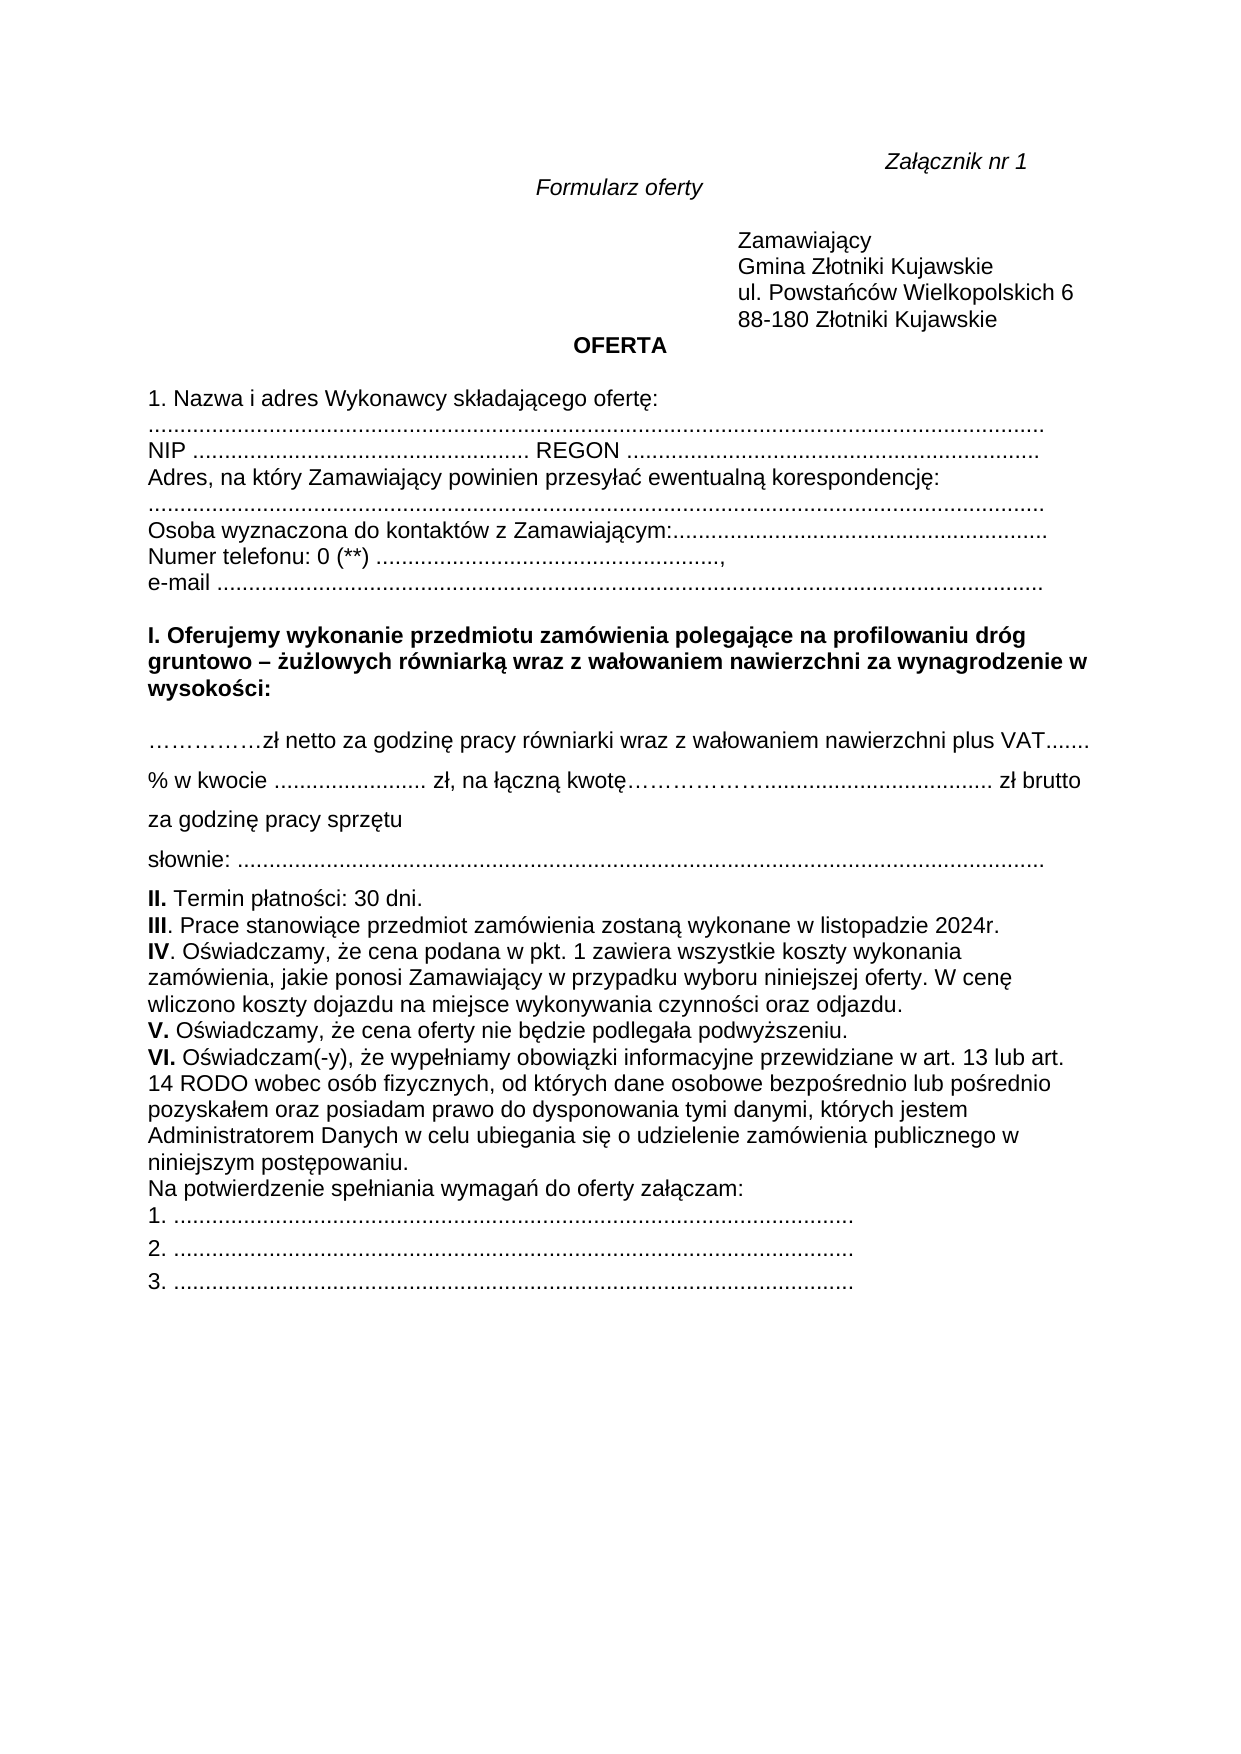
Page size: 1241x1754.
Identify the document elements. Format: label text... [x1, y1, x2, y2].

text Numer telefonu: 0 (**) ......................................................, [148, 543, 1093, 569]
text ul. Powstańców Wielkopolskich 6 [738, 279, 1093, 306]
text 88-180 Złotniki Kujawskie [738, 306, 1093, 332]
text Adres, na który Zamawiający powinien przesyłać ewentualną korespondencję: [148, 464, 1093, 490]
text V. Oświadczamy, że cena oferty nie będzie podlegała podwyższeniu. [148, 1017, 1093, 1043]
text słownie: ............................................................................................................................... [148, 846, 1093, 872]
text e-mail .................................................................................................................................. [148, 569, 1093, 596]
text Formularz oferty [148, 174, 1093, 200]
text Załącznik nr 1 [811, 148, 1093, 174]
text IV. Oświadczamy, że cena podana w pkt. 1 zawiera wszystkie koszty wykonania zamówienia, jakie ponosi Zamawiający w przypadku wyboru niniejszej oferty. W cenę wliczono koszty dojazdu na miejsce wykonywania czynności oraz odjazdu. [148, 938, 1093, 1017]
text I. Oferujemy wykonanie przedmiotu zamówienia polegające na profilowaniu dróg gruntowo – żużlowych równiarką wraz z wałowaniem nawierzchni za wynagrodzenie w wysokości: [148, 622, 1093, 701]
text 1. ........................................................................................................... [148, 1202, 1093, 1228]
text NIP ..................................................... REGON ................................................................. [148, 437, 1093, 464]
text Gmina Złotniki Kujawskie [738, 253, 1093, 279]
text Na potwierdzenie spełniania wymagań do oferty załączam: [148, 1175, 1093, 1202]
text ............................................................................................................................................. [148, 490, 1093, 517]
text OFERTA [148, 332, 1093, 358]
text 3. ........................................................................................................... [148, 1268, 1093, 1294]
text VI. Oświadczam(-y), że wypełniamy obowiązki informacyjne przewidziane w art. 13 lub art. 14 RODO wobec osób fizycznych, od których dane osobowe bezpośrednio lub pośrednio pozyskałem oraz posiadam prawo do dysponowania tymi danymi, których jestem Administratorem Danych w celu ubiegania się o udzielenie zamówienia publicznego w niniejszym postępowaniu. [148, 1043, 1093, 1175]
text 2. ........................................................................................................... [148, 1234, 1093, 1261]
text 1. Nazwa i adres Wykonawcy składającego ofertę: [148, 385, 1093, 411]
text ……………zł netto za godzinę pracy równiarki wraz z wałowaniem nawierzchni plus VAT.......% w kwocie ........................ zł, na łączną kwotę……………….................................... zł brutto za godzinę pracy sprzętu [148, 727, 1093, 833]
text Osoba wyznaczona do kontaktów z Zamawiającym:........................................................... [148, 517, 1093, 543]
text II. Termin płatności: 30 dni. [148, 885, 1093, 912]
text Zamawiający [738, 227, 1093, 253]
text ............................................................................................................................................. [148, 411, 1093, 437]
text III. Prace stanowiące przedmiot zamówienia zostaną wykonane w listopadzie 2024r. [148, 912, 1093, 938]
